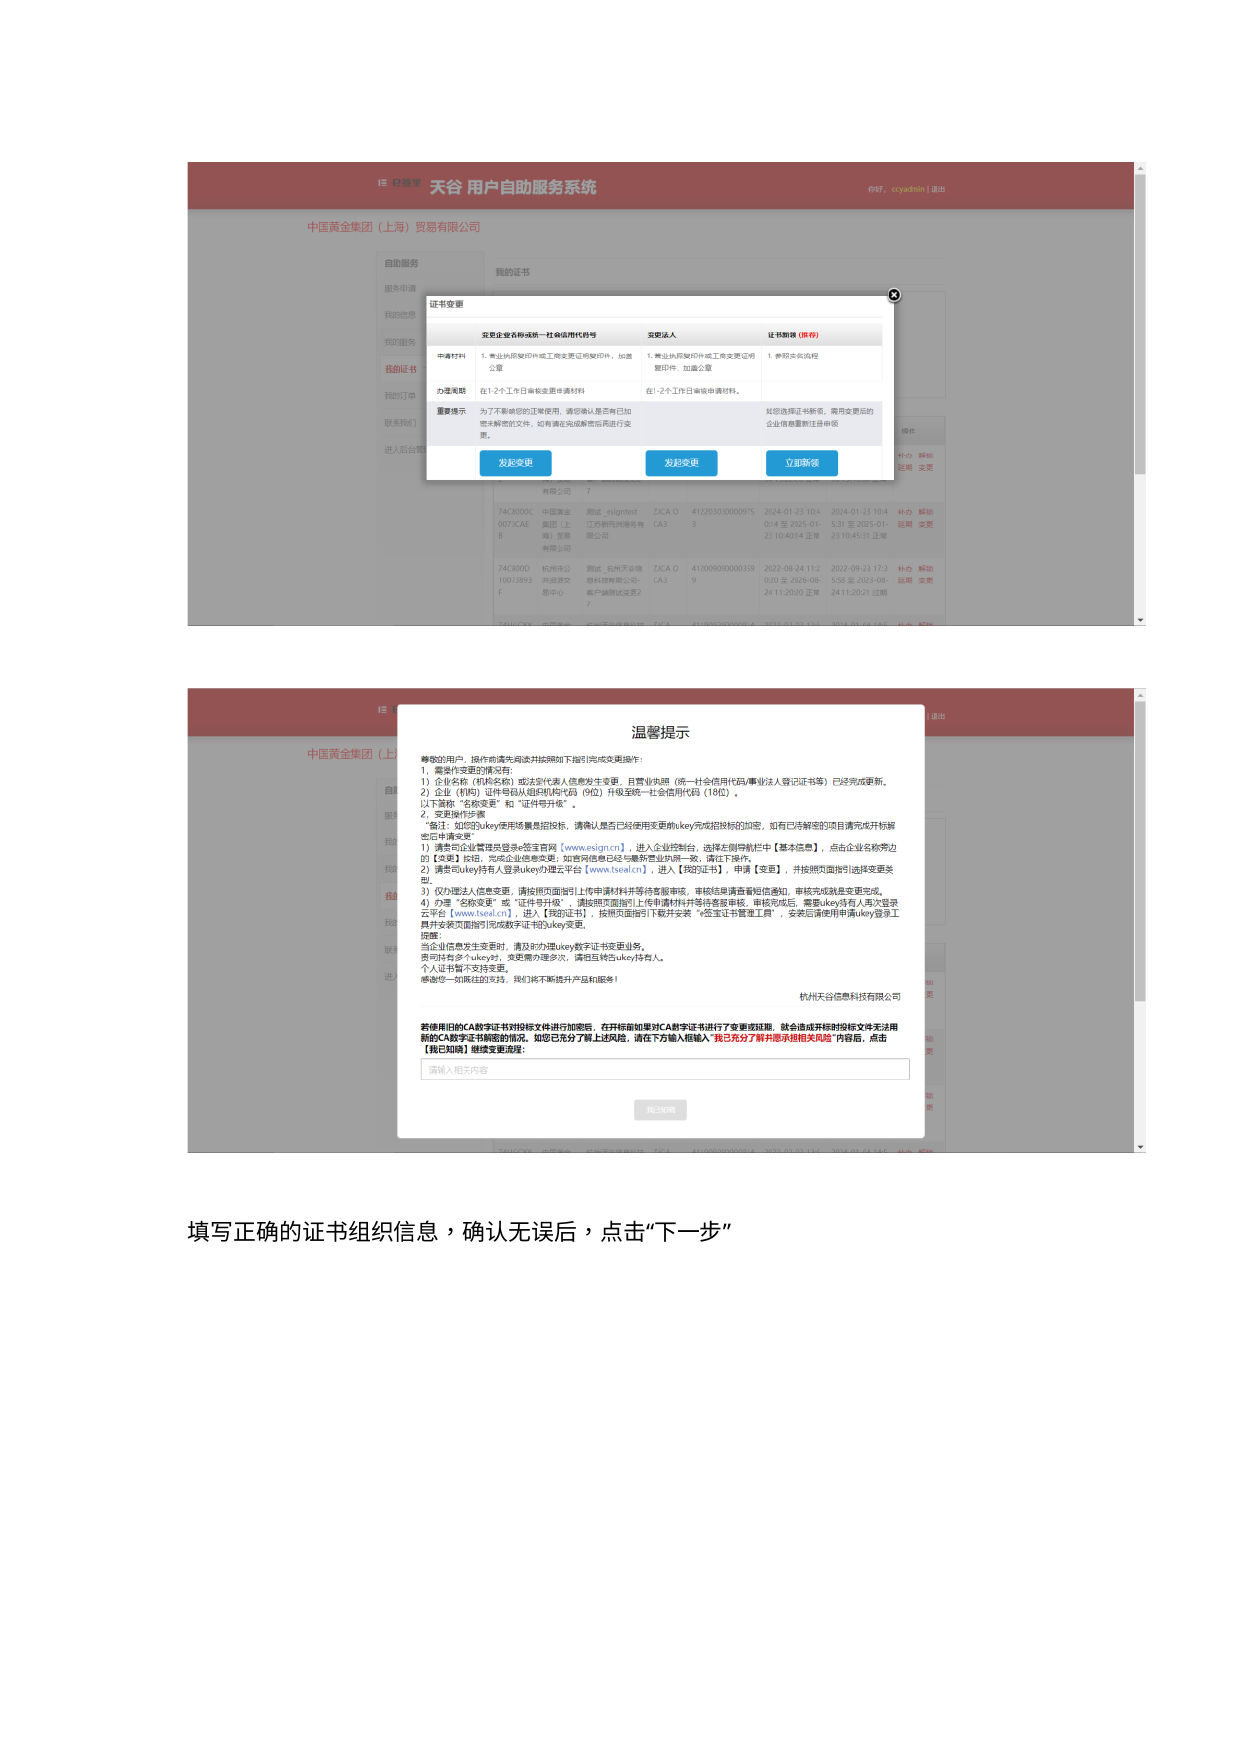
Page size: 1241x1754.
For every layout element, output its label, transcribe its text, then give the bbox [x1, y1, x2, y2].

picture [187, 688, 1146, 1153]
text 填写正确的证书组织信息，确认无误后，点击“下一步” [187, 1215, 1053, 1247]
picture [187, 162, 1146, 626]
